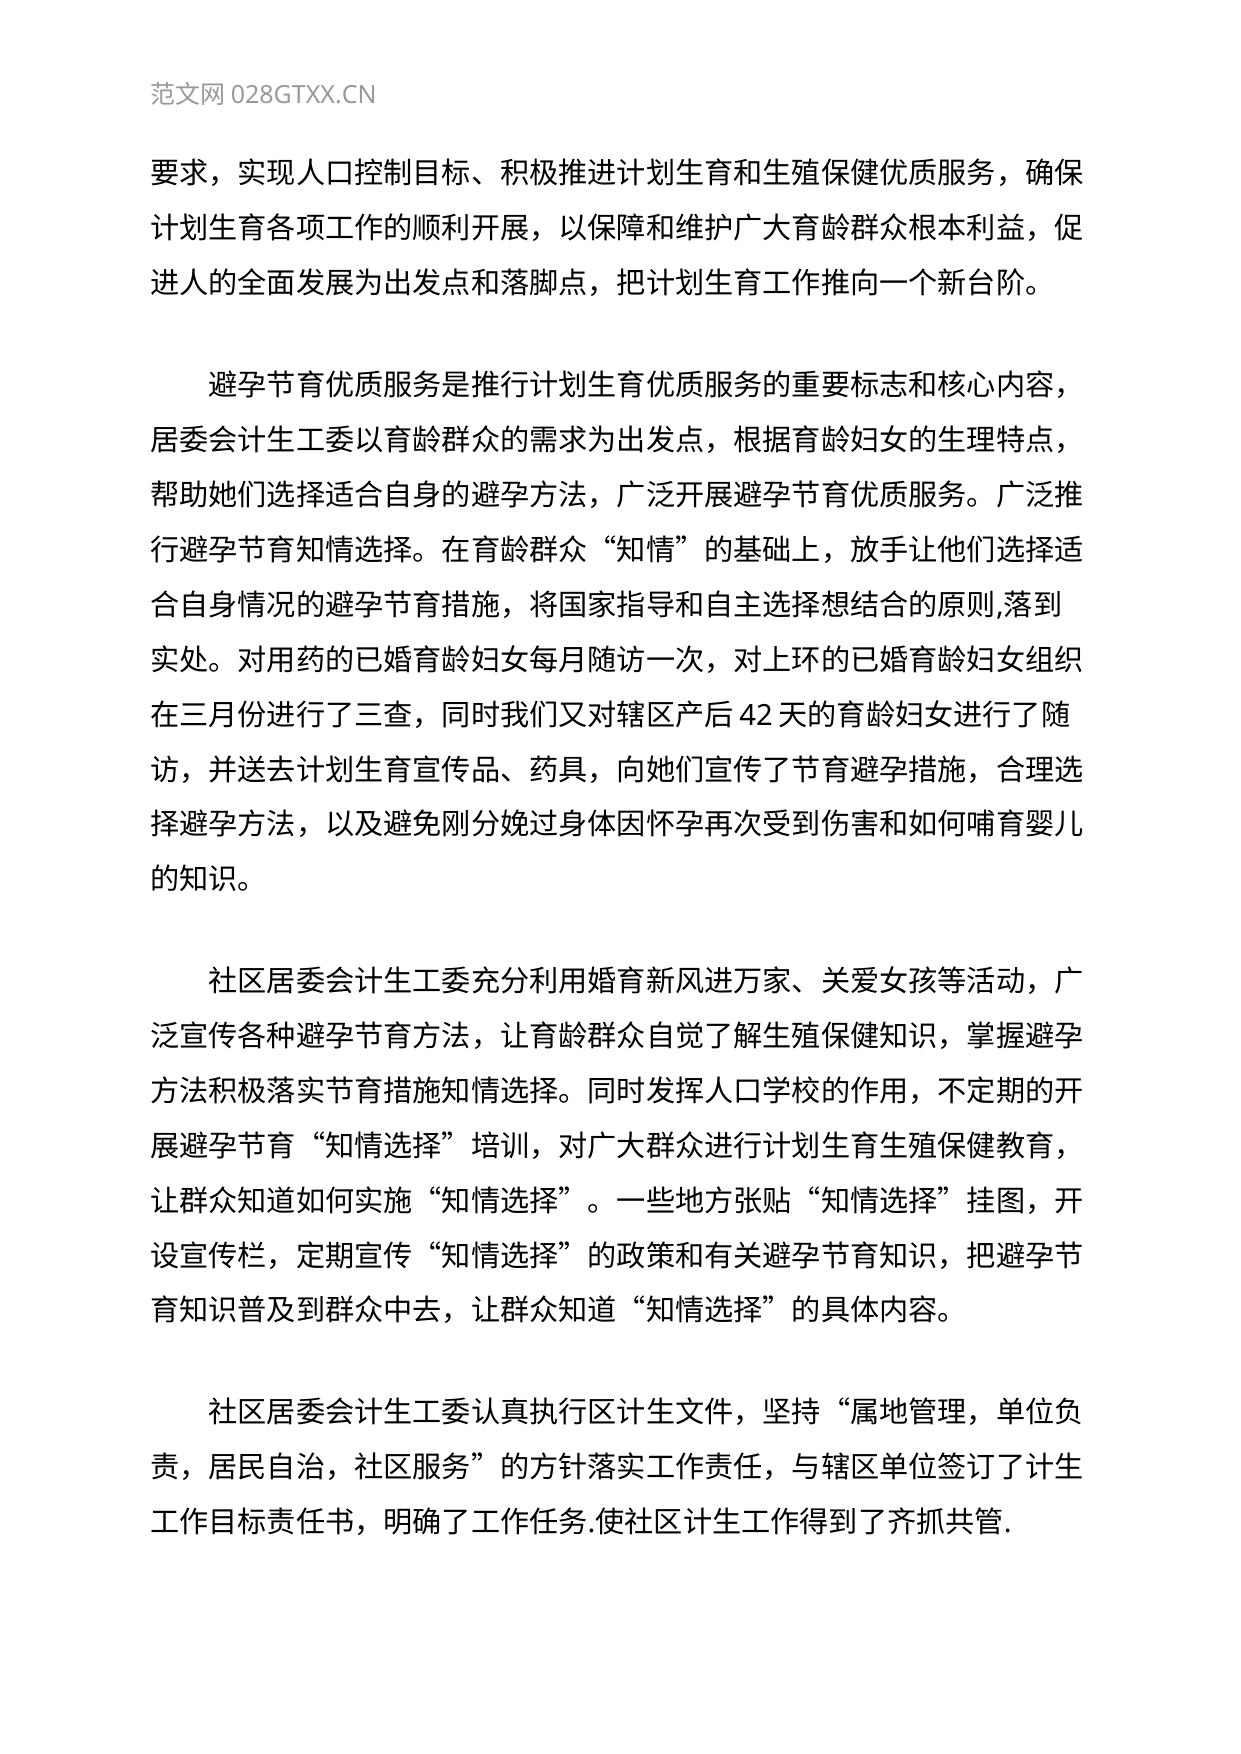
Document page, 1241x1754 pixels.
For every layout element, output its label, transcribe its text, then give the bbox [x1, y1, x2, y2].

text 社区居委会计生工委充分利用婚育新风进万家、关爱女孩等活动，广泛宣传各种避孕节育方法，让育龄群众自觉了解生殖保健知识，掌握避孕方法积极落实节育措施知情选择。同时发挥人口学校的作用，不定期的开展避孕节育“知情选择”培训，对广大群众进行计划生育生殖保健教育，让群众知道如何实施“知情选择”。一些地方张贴“知情选择”挂图，开设宣传栏，定期宣传“知情选择”的政策和有关避孕节育知识，把避孕节育知识普及到群众中去，让群众知道“知情选择”的具体内容。 [150, 958, 1090, 1329]
text 避孕节育优质服务是推行计划生育优质服务的重要标志和核心内容，居委会计生工委以育龄群众的需求为出发点，根据育龄妇女的生理特点，帮助她们选择适合自身的避孕方法，广泛开展避孕节育优质服务。广泛推行避孕节育知情选择。在育龄群众“知情”的基础上，放手让他们选择适合自身情况的避孕节育措施，将国家指导和自主选择想结合的原则,落到实处。对用药的已婚育龄妇女每月随访一次，对上环的已婚育龄妇女组织在三月份进行了三查，同时我们又对辖区产后42天的育龄妇女进行了随访，并送去计划生育宣传品、药具，向她们宣传了节育避孕措施，合理选择避孕方法，以及避免刚分娩过身体因怀孕再次受到伤害和如何哺育婴儿的知识。 [150, 362, 1090, 898]
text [150, 150, 1090, 302]
text 社区居委会计生工委认真执行区计生文件，坚持“属地管理，单位负责，居民自治，社区服务”的方针落实工作责任，与辖区单位签订了计生工作目标责任书，明确了工作任务.使社区计生工作得到了齐抓共管. [150, 1389, 1090, 1541]
